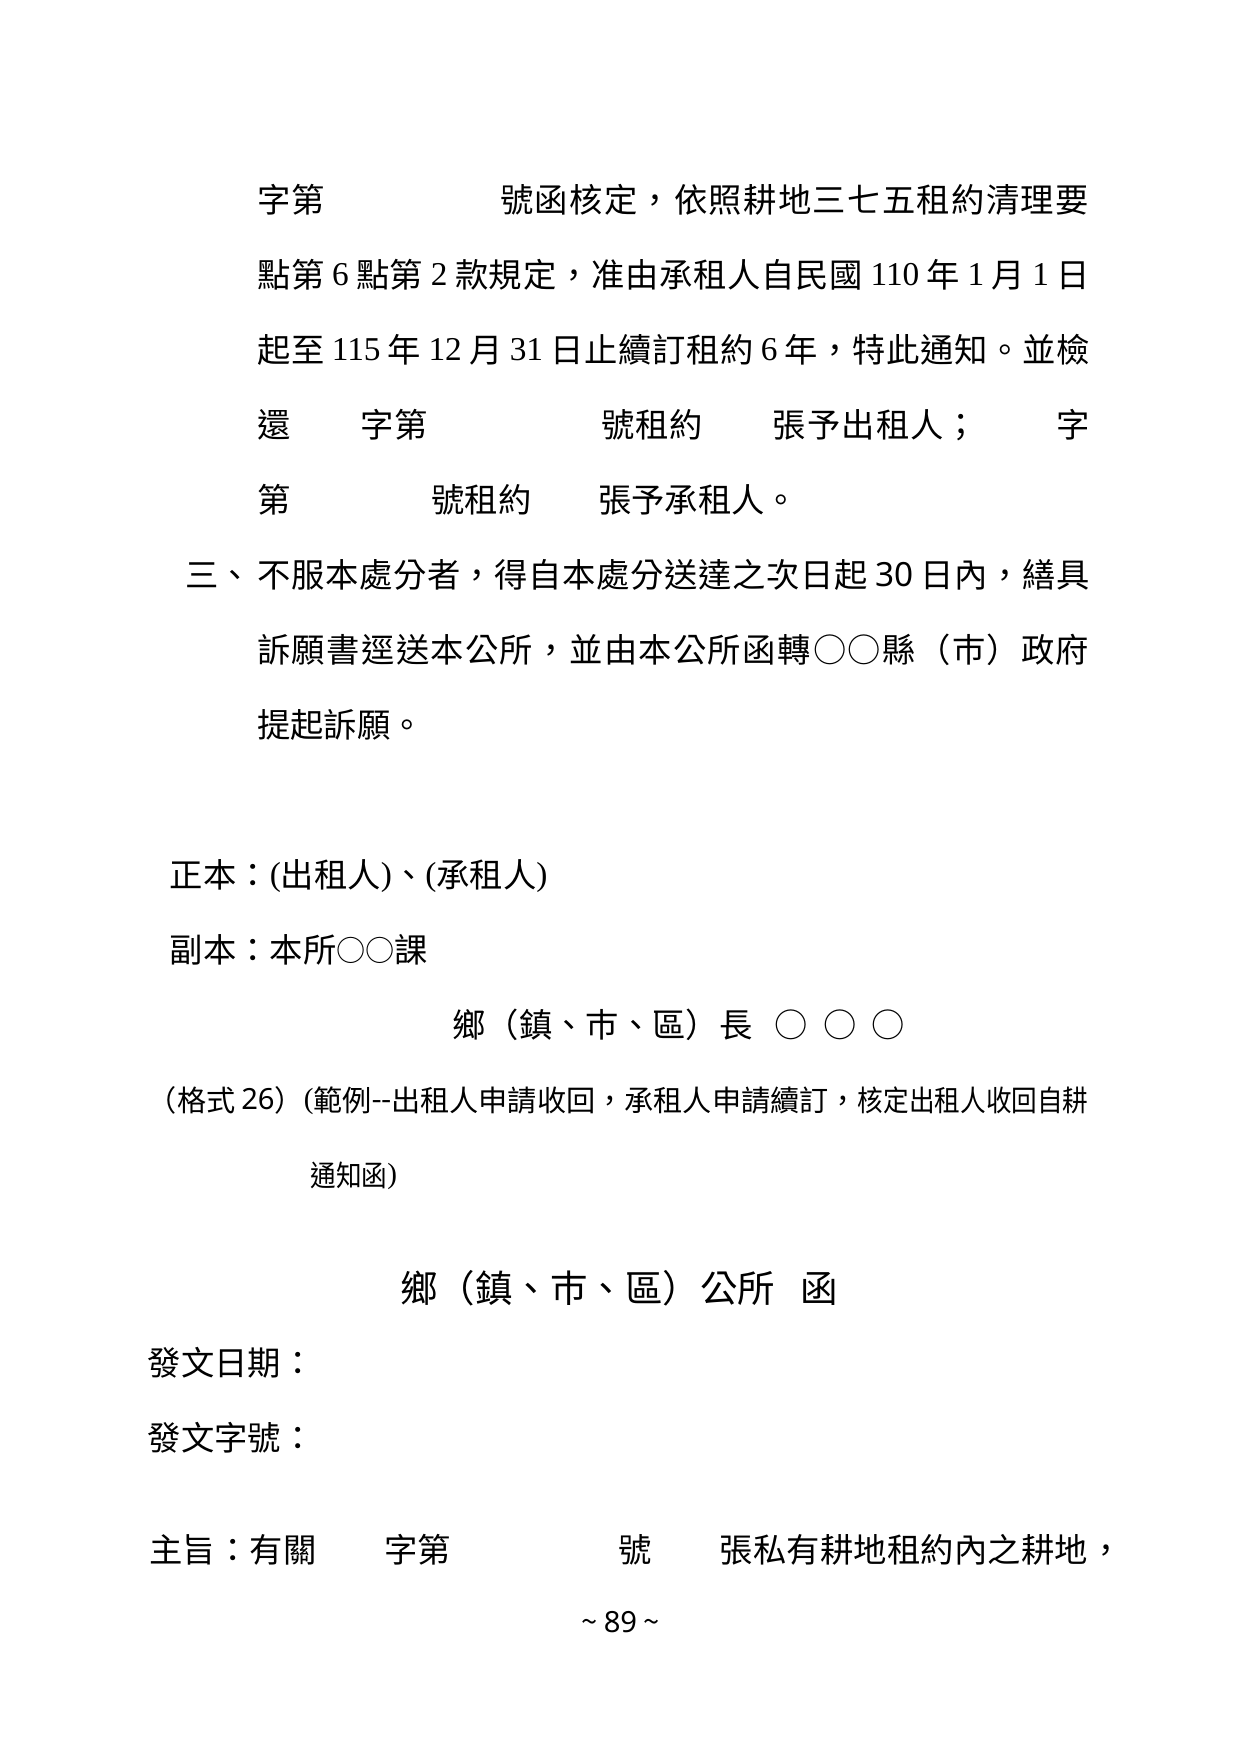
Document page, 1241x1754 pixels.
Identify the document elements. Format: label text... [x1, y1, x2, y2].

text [149, 1511, 1089, 1586]
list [185, 161, 1089, 536]
text 副本：本所○○課 [149, 911, 1089, 986]
text 鄉（鎮、巿、區）公所 函 [148, 1248, 1089, 1323]
text 發文日期： [148, 1323, 1090, 1398]
text 鄉（鎮、巿、區）長 ○ ○ ○ [151, 986, 1089, 1061]
list 不服本處分者，得自本處分送達之次日起30日內，繕具訴願書逕送本公所，並由本公所函轉○○縣（巿）政府提起訴願。 [185, 536, 1089, 761]
text 正本：(出租人)、(承租人) [149, 836, 1089, 911]
text 發文字號： [148, 1398, 1089, 1473]
text （格式26）(範例--出租人申請收回，承租人申請續訂，核定出租人收回自耕通知函) [148, 1061, 1089, 1211]
